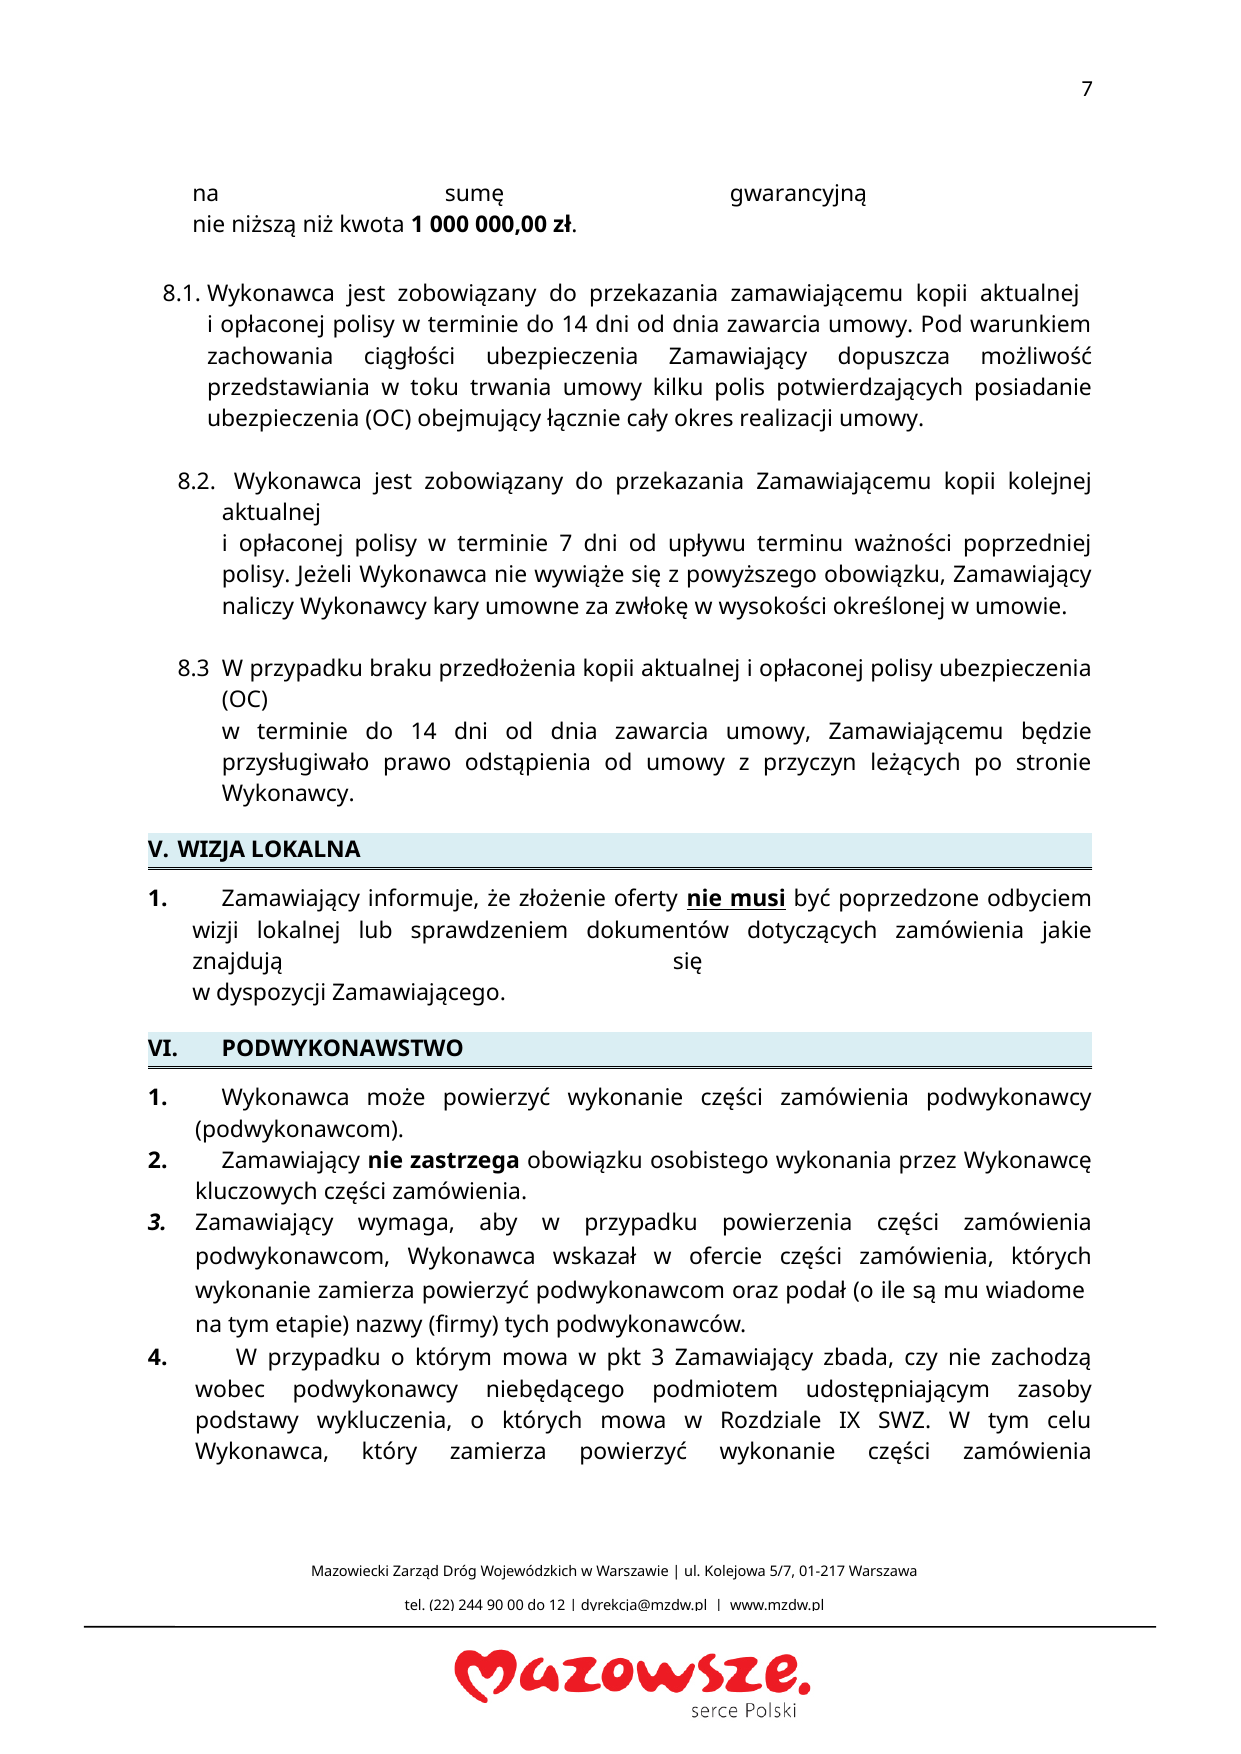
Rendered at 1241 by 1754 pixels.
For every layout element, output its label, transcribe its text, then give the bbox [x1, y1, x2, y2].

list Wykonawca może powierzyć wykonanie części zamówienia podwykonawcy (podwykonawcom). [148, 1081, 1092, 1144]
picture [0, 1608, 1241, 1754]
list Wykonawca jest zobowiązany do przekazania zamawiającemu kopii aktualnej i opłaconej polisy w terminie do 14 dni od dnia zawarcia umowy. Pod warunkiem zachowania ciągłości ubezpieczenia Zamawiający dopuszcza możliwość przedstawiania w toku trwania umowy kilku polis potwierdzających posiadanie ubezpieczenia (OC) obejmujący łącznie cały okres realizacji umowy. [162, 277, 1092, 433]
list Wykonawca jest zobowiązany do przekazania Zamawiającemu kopii kolejnej aktualnej i opłaconej polisy w terminie 7 dni od upływu terminu ważności poprzedniej polisy. Jeżeli Wykonawca nie wywiąże się z powyższego obowiązku, Zamawiający naliczy Wykonawcy kary umowne za zwłokę w wysokości określonej w umowie. [177, 465, 1092, 621]
list Zamawiający informuje, że złożenie oferty nie musi być poprzedzone odbyciem wizji lokalnej lub sprawdzeniem dokumentów dotyczących zamówienia jakie znajdują się w dyspozycji Zamawiającego. [148, 882, 1092, 1007]
list Zamawiający nie zastrzega obowiązku osobistego wykonania przez Wykonawcę kluczowych części zamówienia. [148, 1144, 1092, 1206]
list WIZJA LOKALNA [148, 833, 1092, 867]
list Zamawiający wymaga, aby w przypadku powierzenia części zamówienia podwykonawcom, Wykonawca wskazał w ofercie części zamówienia, których wykonanie zamierza powierzyć podwykonawcom oraz podał (o ile są mu wiadome na tym etapie) nazwy (firmy) tych podwykonawców. [148, 1206, 1092, 1339]
list PODWYKONAWSTWO [148, 1032, 1092, 1066]
list W przypadku braku przedłożenia kopii aktualnej i opłaconej polisy ubezpieczenia (OC) w terminie do 14 dni od dnia zawarcia umowy, Zamawiającemu będzie przysługiwało prawo odstąpienia od umowy z przyczyn leżących po stronie Wykonawcy. [177, 652, 1092, 808]
